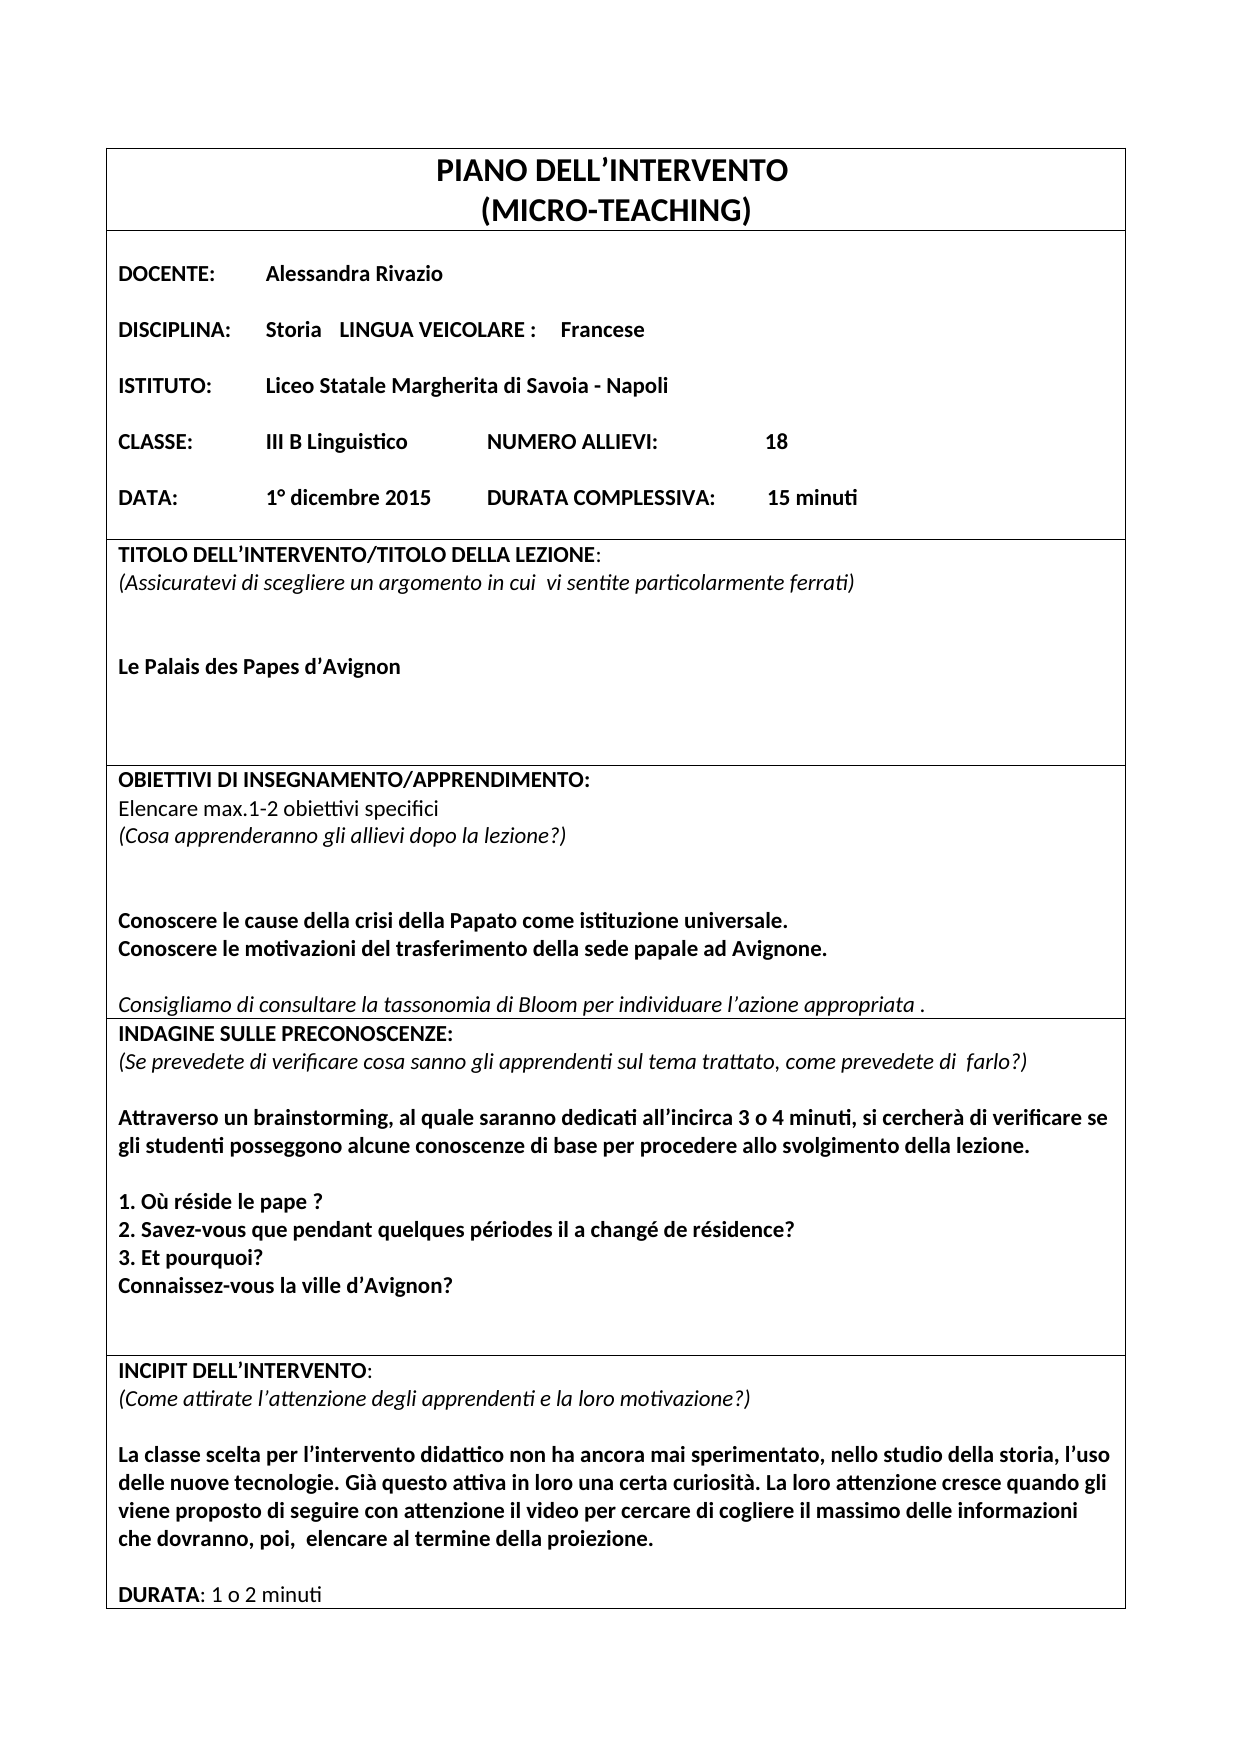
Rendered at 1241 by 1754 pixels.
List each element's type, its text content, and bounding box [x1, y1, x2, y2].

table_header PIANO DELL’INTERVENTO (MICRO-TEACHING) [107, 149, 1125, 230]
table_cell DOCENTE: Alessandra Rivazio DISCIPLINA: Storia LINGUA VEICOLARE : Francese ISTITUTO: Liceo Statale Margherita di Savoia - Napoli CLASSE: III B Linguistico NUMERO ALLIEVI: 18 DATA: 1° dicembre 2015 DURATA COMPLESSIVA: 15 minuti [107, 231, 1125, 539]
table_cell TITOLO DELL’INTERVENTO/TITOLO DELLA LEZIONE: (Assicuratevi di scegliere un argomento in cui vi sentite particolarmente ferrati) Le Palais des Papes d’Avignon [107, 540, 1125, 764]
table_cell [107, 1356, 1125, 1608]
table_cell OBIETTIVI DI INSEGNAMENTO/APPRENDIMENTO: Elencare max.1-2 obiettivi specifici (Cosa apprenderanno gli allievi dopo la lezione?) Conoscere le cause della crisi della Papato come istituzione universale. Conoscere le motivazioni del trasferimento della sede papale ad Avignone. Consigliamo di consultare la tassonomia di Bloom per individuare l’azione appropriata . [107, 766, 1125, 1018]
table_cell INDAGINE SULLE PRECONOSCENZE: (Se prevedete di verificare cosa sanno gli apprendenti sul tema trattato, come prevedete di farlo?) Attraverso un brainstorming, al quale saranno dedicati all’incirca 3 o 4 minuti, si cercherà di verificare se gli studenti posseggono alcune conoscenze di base per procedere allo svolgimento della lezione. 1. Où réside le pape ? 2. Savez-vous que pendant quelques périodes il a changé de résidence? 3. Et pourquoi? Connaissez-vous la ville d’Avignon? [107, 1019, 1125, 1355]
